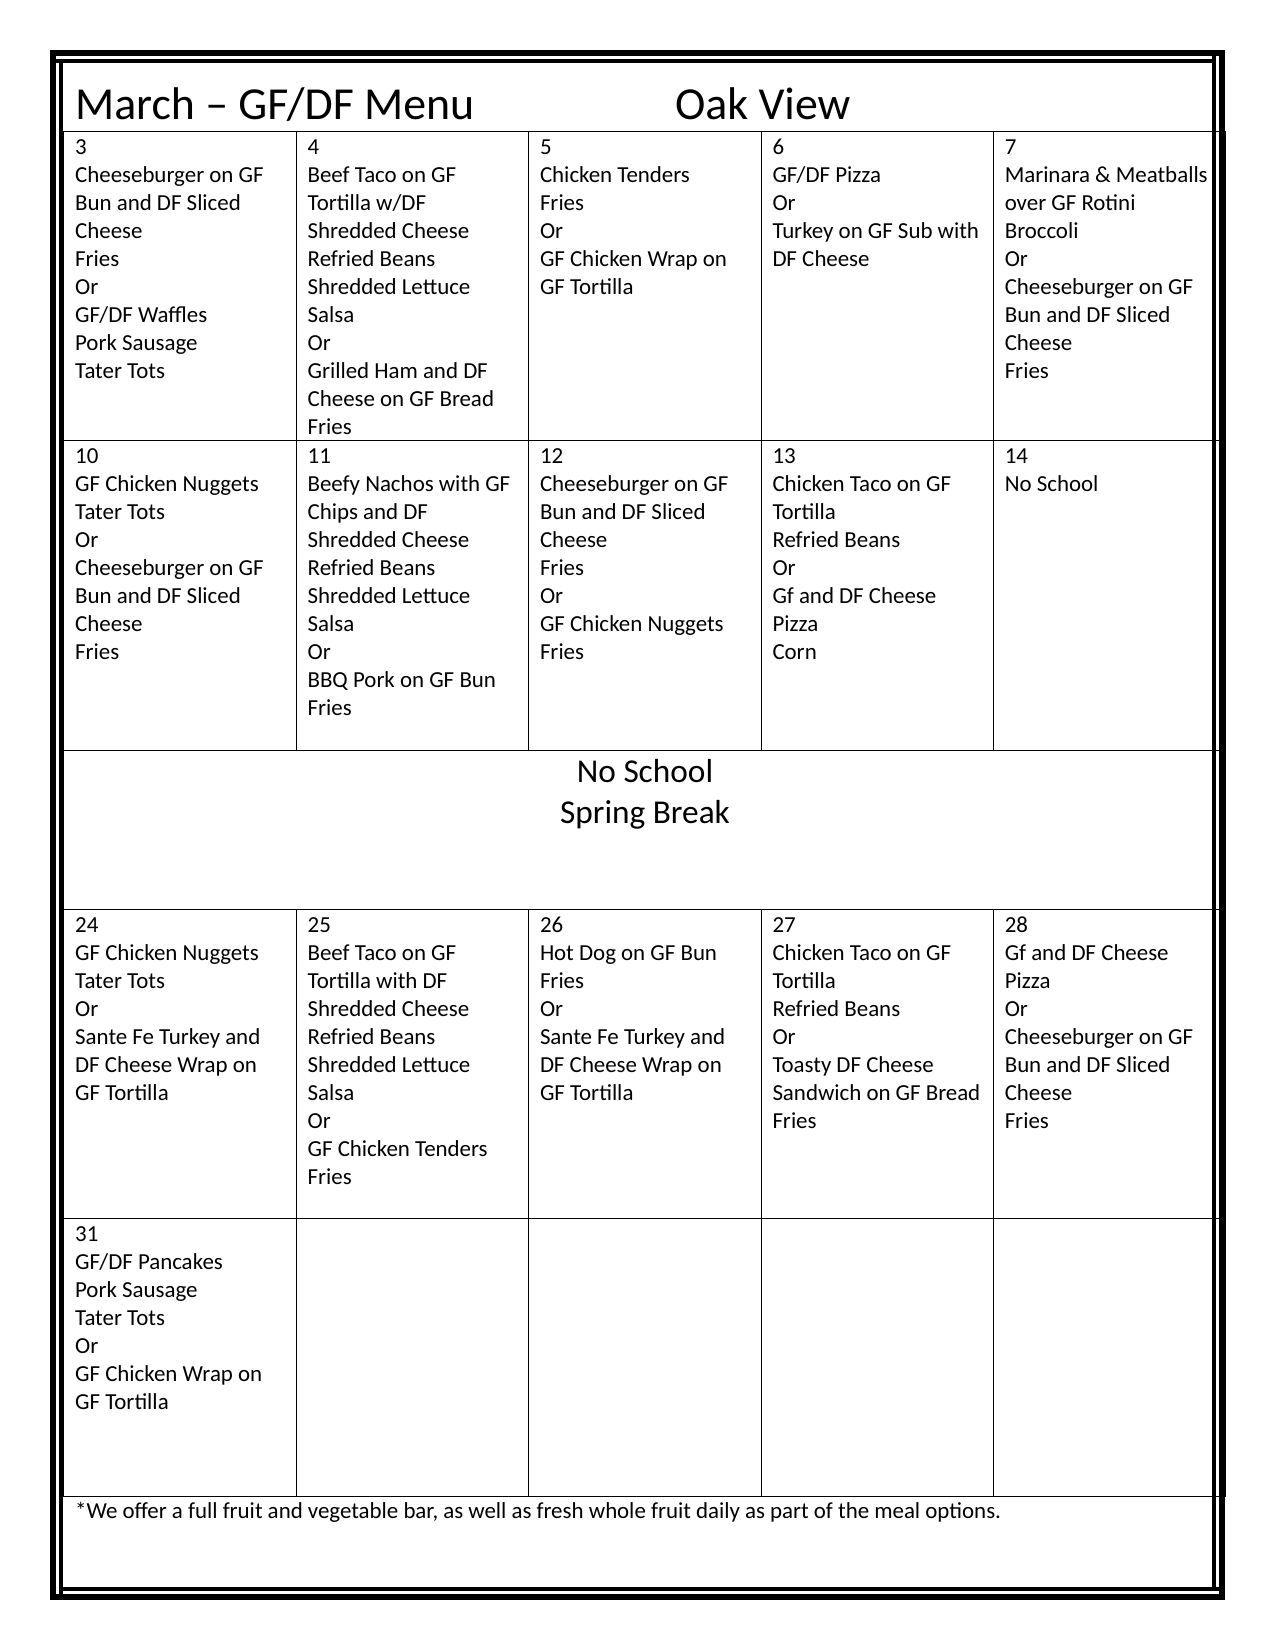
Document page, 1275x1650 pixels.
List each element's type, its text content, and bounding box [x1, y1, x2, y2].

table_cell [762, 1219, 993, 1496]
table_cell 13 Chicken Taco on GF Tortilla Refried Beans Or Gf and DF Cheese Pizza Corn [762, 441, 993, 749]
table_cell [297, 1219, 528, 1496]
table_cell 28 Gf and DF Cheese Pizza Or Cheeseburger on GF Bun and DF Sliced Cheese Fries [994, 910, 1212, 1218]
table_cell 27 Chicken Taco on GF Tortilla Refried Beans Or Toasty DF Cheese Sandwich on GF Bread Fries [762, 910, 993, 1218]
table_cell 26 Hot Dog on GF Bun Fries Or Sante Fe Turkey and DF Cheese Wrap on GF Tortilla [529, 910, 761, 1218]
table_cell 11 Beefy Nachos with GF Chips and DF Shredded Cheese Refried Beans Shredded Lettuce Salsa Or BBQ Pork on GF Bun Fries [297, 441, 528, 749]
text March – GF/DF Menu Oak View [75, 75, 1200, 131]
table_cell 31 GF/DF Pancakes Pork Sausage Tater Tots Or GF Chicken Wrap on GF Tortilla [64, 1219, 296, 1496]
table_header 6 GF/DF Pizza Or Turkey on GF Sub with DF Cheese [762, 132, 993, 440]
table_header 3 Cheeseburger on GF Bun and DF Sliced Cheese Fries Or GF/DF Waffles Pork Sausage Tater Tots [64, 132, 296, 440]
text *We offer a full fruit and vegetable bar, as well as fresh whole fruit daily as part of the meal options. [75, 1497, 1200, 1525]
table_cell 25 Beef Taco on GF Tortilla with DF Shredded Cheese Refried Beans Shredded Lettuce Salsa Or GF Chicken Tenders Fries [297, 910, 528, 1218]
table_cell 10 GF Chicken Nuggets Tater Tots Or Cheeseburger on GF Bun and DF Sliced Cheese Fries [64, 441, 296, 749]
table_cell 14 No School [994, 441, 1212, 749]
table_header 5 Chicken Tenders Fries Or GF Chicken Wrap on GF Tortilla [529, 132, 761, 440]
table_header 7 Marinara & Meatballs over GF Rotini Broccoli Or Cheeseburger on GF Bun and DF Sliced Cheese Fries [994, 132, 1212, 440]
table_cell [529, 1219, 761, 1496]
table_cell No School Spring Break [64, 751, 1212, 909]
table_cell 12 Cheeseburger on GF Bun and DF Sliced Cheese Fries Or GF Chicken Nuggets Fries [529, 441, 761, 749]
table_header 4 Beef Taco on GF Tortilla w/DF Shredded Cheese Refried Beans Shredded Lettuce Salsa Or Grilled Ham and DF Cheese on GF Bread Fries [297, 132, 528, 440]
table_cell [994, 1219, 1212, 1496]
table_cell 24 GF Chicken Nuggets Tater Tots Or Sante Fe Turkey and DF Cheese Wrap on GF Tortilla [64, 910, 296, 1218]
